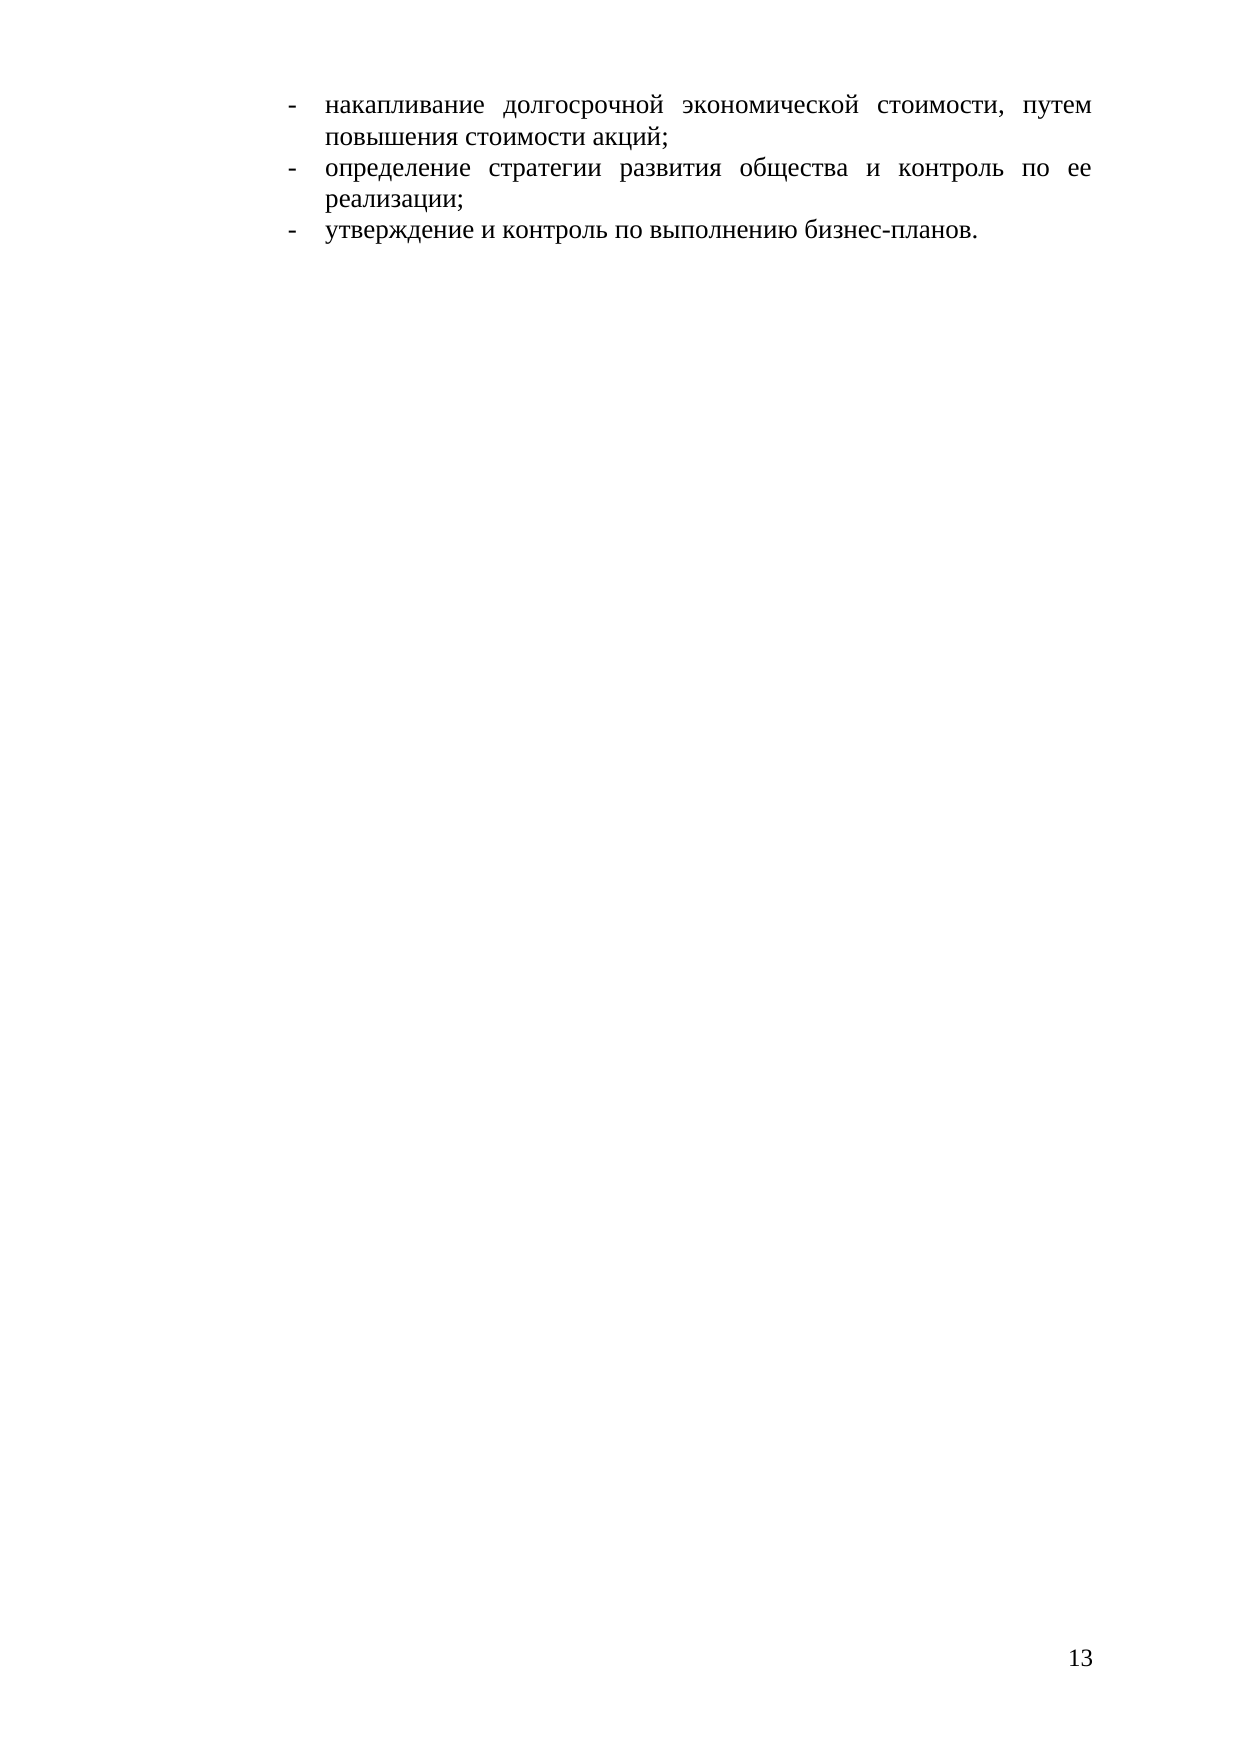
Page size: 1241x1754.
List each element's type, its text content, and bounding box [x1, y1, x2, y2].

list утверждение и контроль по выполнению бизнес-планов. [288, 213, 1093, 244]
list накапливание долгосрочной экономической стоимости, путем повышения стоимости акций; [288, 89, 1093, 151]
list определение стратегии развития общества и контроль по ее реализации; [288, 151, 1093, 213]
